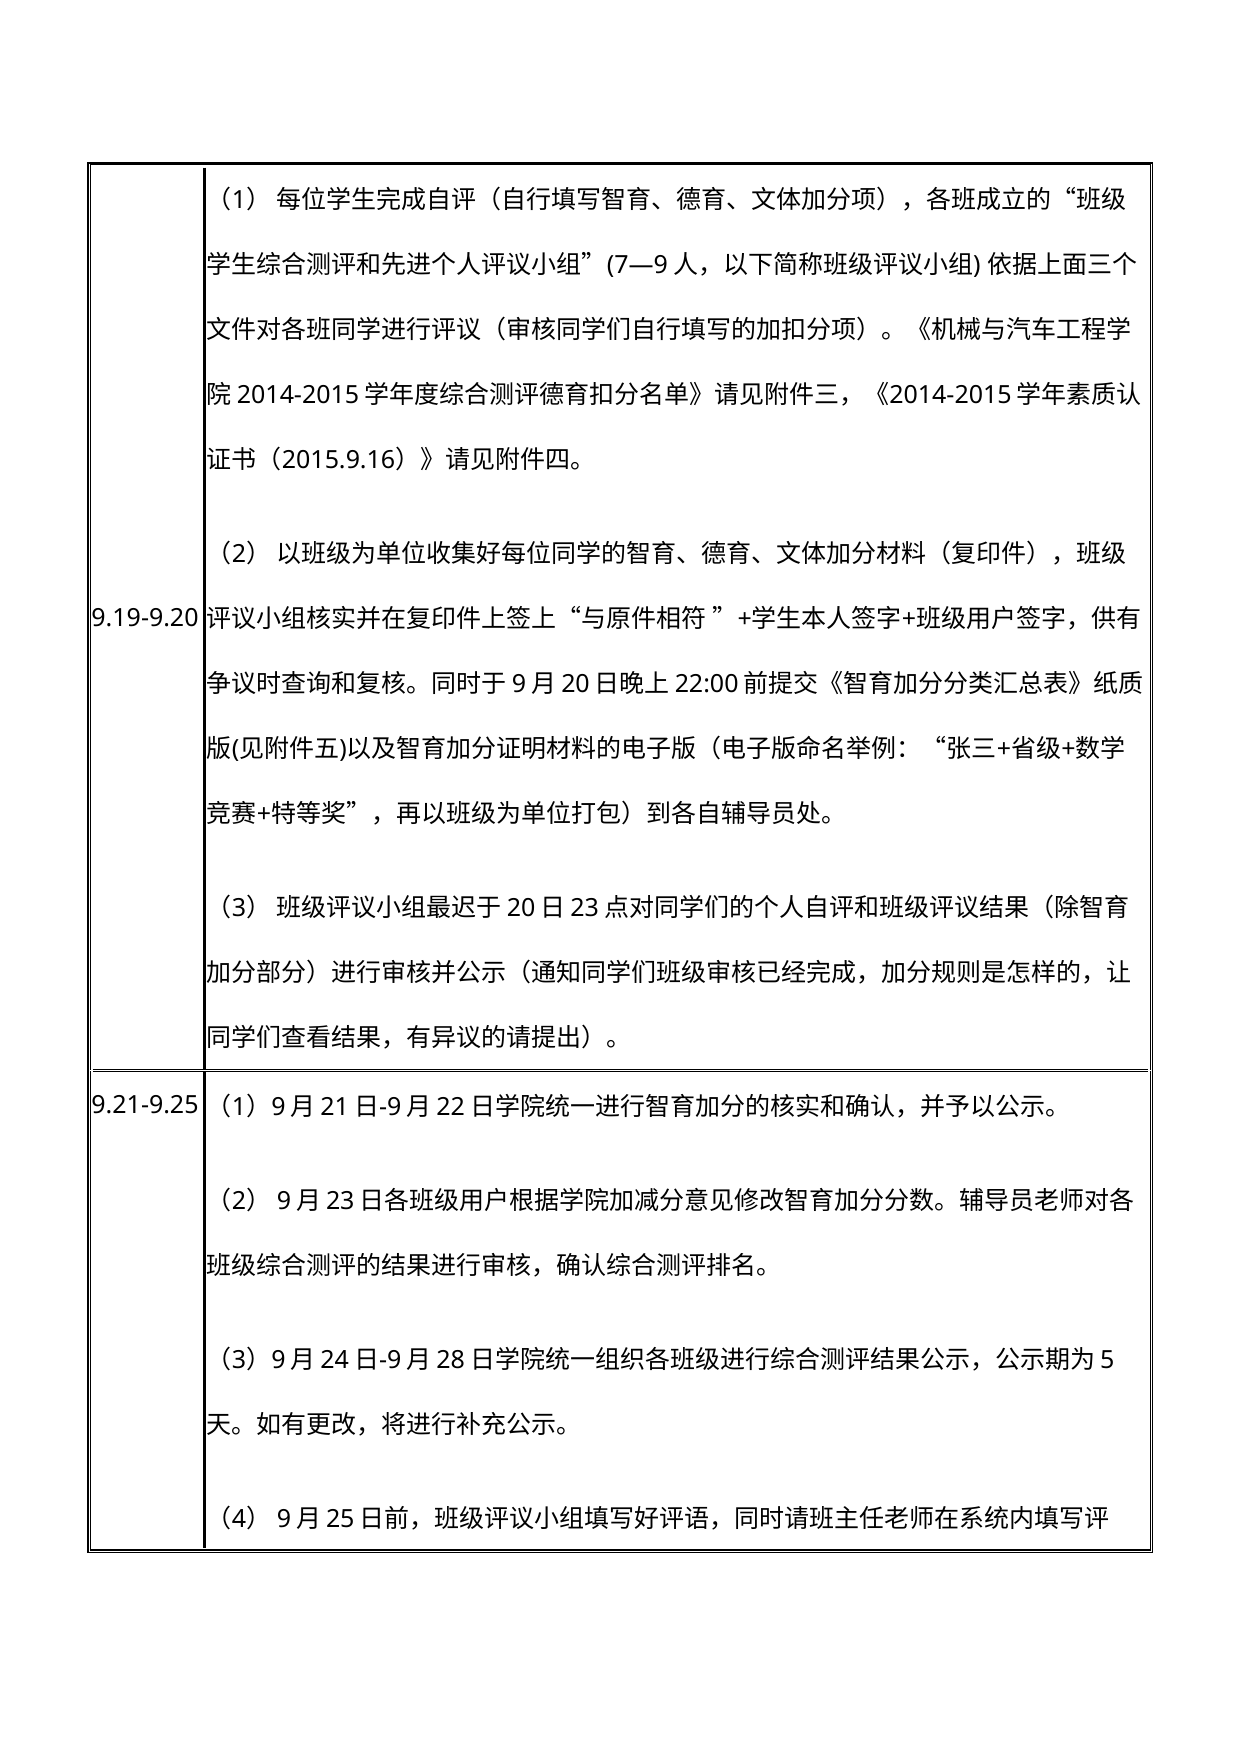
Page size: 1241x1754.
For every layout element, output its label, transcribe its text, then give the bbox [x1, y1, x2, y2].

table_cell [204, 1069, 1150, 1549]
table_cell 9.21-9.25 [91, 1069, 204, 1549]
table_cell 9.19-9.20 [91, 165, 204, 1068]
table_cell （1） 每位学生完成自评（自行填写智育、德育、文体加分项），各班成立的“班级学生综合测评和先进个人评议小组”(7—9人，以下简称班级评议小组) 依据上面三个文件对各班同学进行评议（审核同学们自行填写的加扣分项）。《机械与汽车工程学院2014-2015学年度综合测评德育扣分名单》请见附件三，《2014-2015学年素质认证书（2015.9.16）》请见附件四。 （2） 以班级为单位收集好每位同学的智育、德育、文体加分材料（复印件），班级评议小组核实并在复印件上签上“与原件相符 ”+学生本人签字+班级用户签字，供有争议时查询和复核。同时于9月20日晚上22:00前提交《智育加分分类汇总表》纸质版(见附件五)以及智育加分证明材料的电子版（电子版命名举例：“张三+省级+数学竞赛+特等奖”，再以班级为单位打包）到各自辅导员处。 （3） 班级评议小组最迟于20日23点对同学们的个人自评和班级评议结果（除智育加分部分）进行审核并公示（通知同学们班级审核已经完成，加分规则是怎样的，让同学们查看结果，有异议的请提出）。 [204, 165, 1150, 1068]
